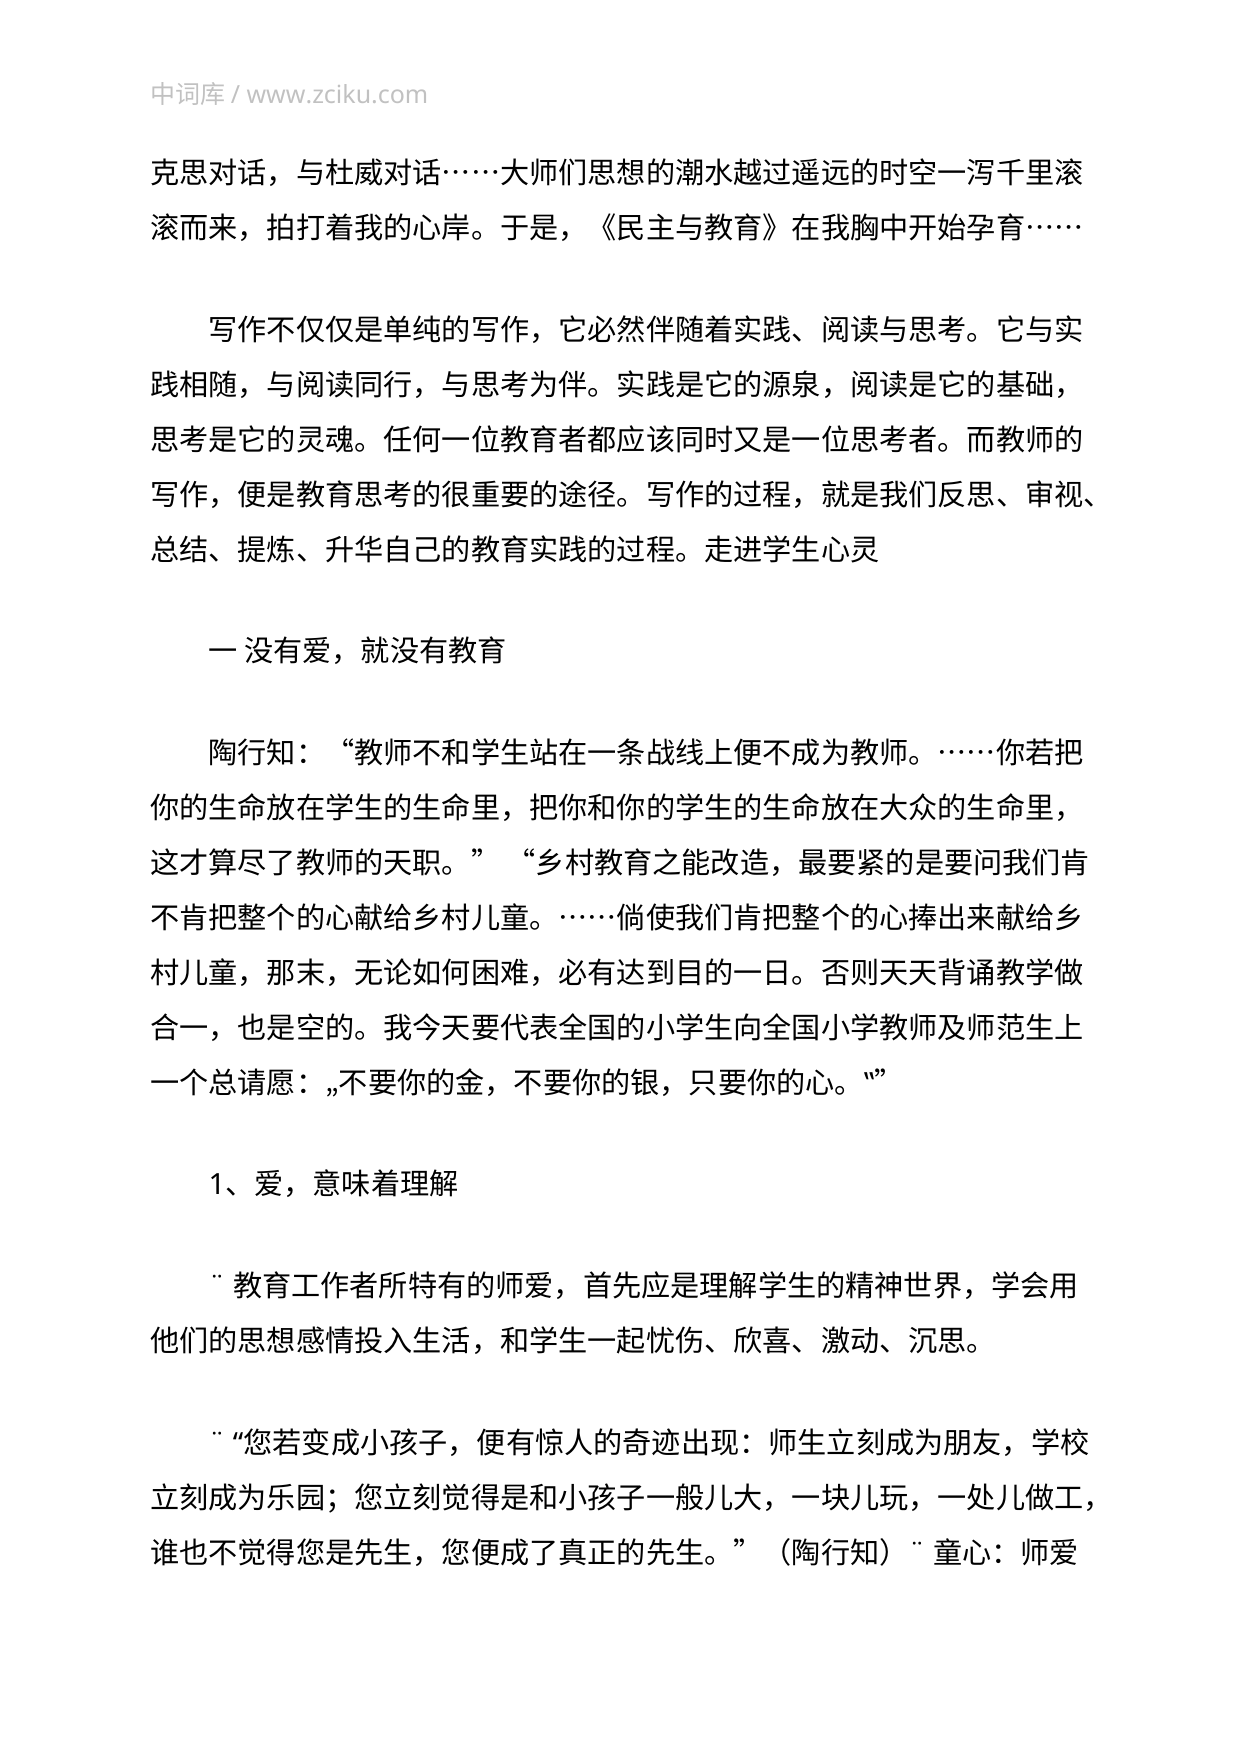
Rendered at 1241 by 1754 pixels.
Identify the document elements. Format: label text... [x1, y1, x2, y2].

text 一 没有爱，就没有教育 [150, 628, 1090, 670]
text 陶行知：“教师不和学生站在一条战线上便不成为教师。……你若把你的生命放在学生的生命里，把你和你的学生的生命放在大众的生命里，这才算尽了教师的天职。” “乡村教育之能改造，最要紧的是要问我们肯不肯把整个的心献给乡村儿童。……倘使我们肯把整个的心捧出来献给乡村儿童，那末，无论如何困难，必有达到目的一日。否则天天背诵教学做合一，也是空的。我今天要代表全国的小学生向全国小学教师及师范生上一个总请愿：„不要你的金，不要你的银，只要你的心。‟” [150, 730, 1090, 1101]
text ¨ 教育工作者所特有的师爱，首先应是理解学生的精神世界，学会用他们的思想感情投入生活，和学生一起忧伤、欣喜、激动、沉思。 [150, 1263, 1090, 1360]
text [150, 1420, 1090, 1572]
text 1、爱，意味着理解 [150, 1161, 1090, 1203]
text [150, 150, 1090, 247]
text 写作不仅仅是单纯的写作，它必然伴随着实践、阅读与思考。它与实践相随，与阅读同行，与思考为伴。实践是它的源泉，阅读是它的基础，思考是它的灵魂。任何一位教育者都应该同时又是一位思考者。而教师的写作，便是教育思考的很重要的途径。写作的过程，就是我们反思、审视、总结、提炼、升华自己的教育实践的过程。走进学生心灵 [150, 307, 1090, 568]
